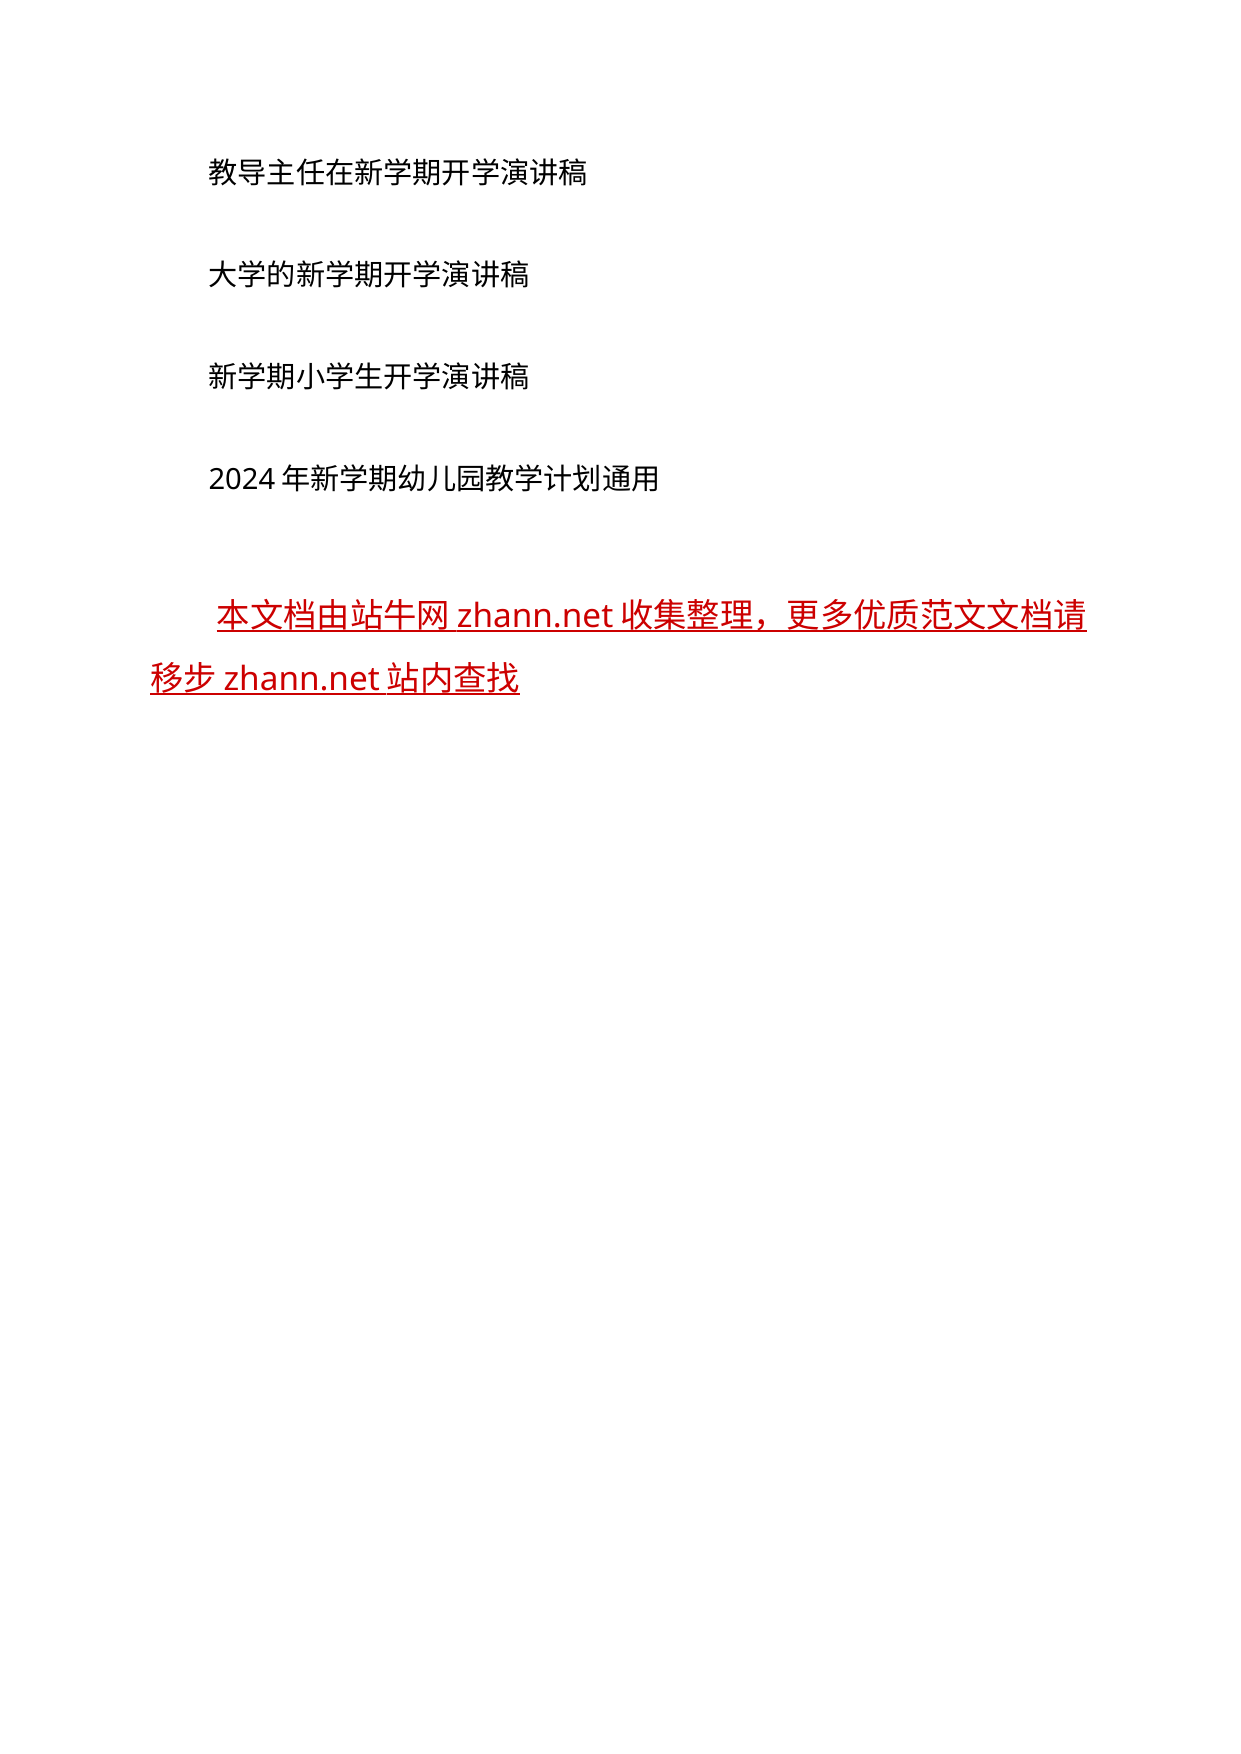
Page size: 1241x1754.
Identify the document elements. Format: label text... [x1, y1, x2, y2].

text 2024年新学期幼儿园教学计划通用 [150, 455, 1090, 498]
text 教导主任在新学期开学演讲稿 [150, 150, 1090, 192]
text 新学期小学生开学演讲稿 [150, 353, 1090, 396]
text 本文档由站牛网zhann.net收集整理，更多优质范文文档请移步zhann.net站内查找 [150, 588, 1090, 700]
text 大学的新学期开学演讲稿 [150, 252, 1090, 294]
